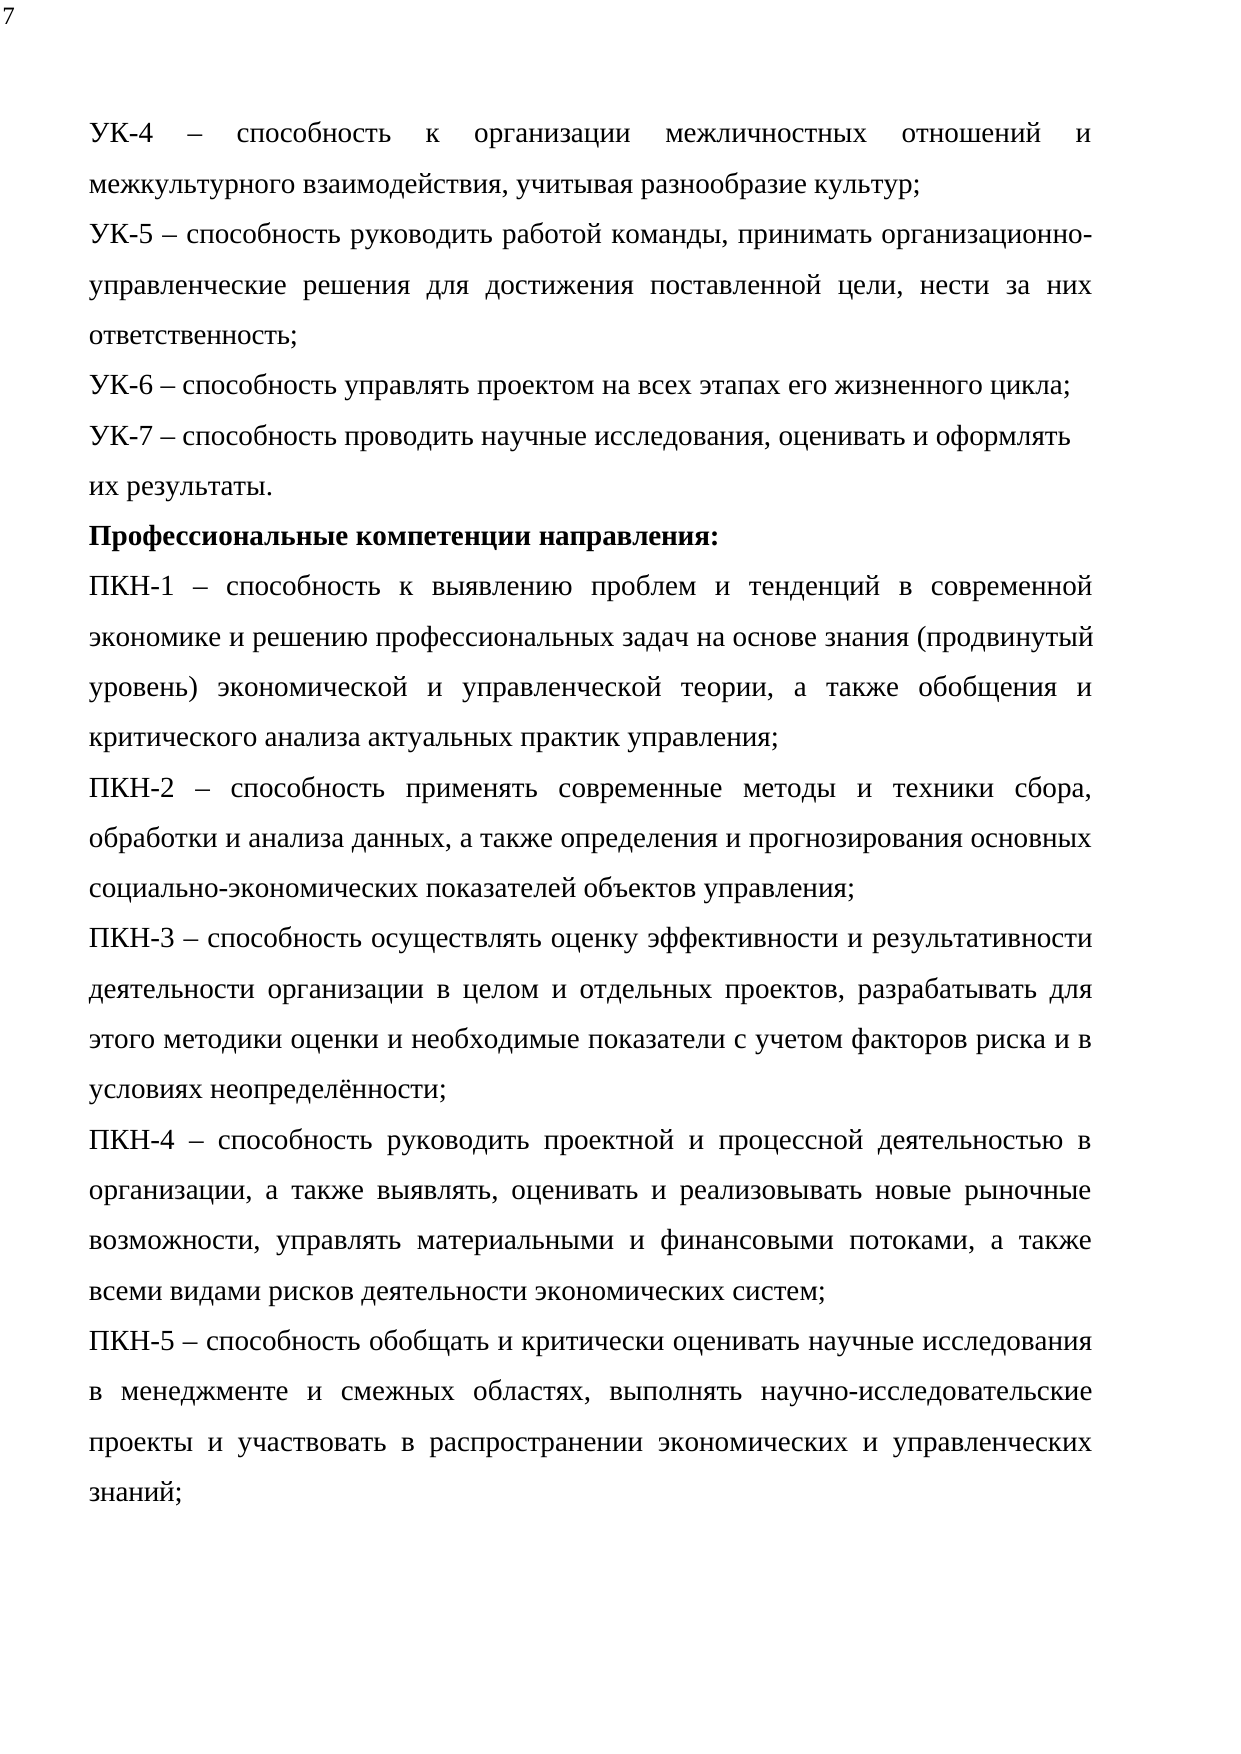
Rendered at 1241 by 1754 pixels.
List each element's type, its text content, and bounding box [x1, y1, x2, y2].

text УК-4 – способность к организации межличностных отношений и межкультурного взаимодействия, учитывая разнообразие культур; [89, 115, 1092, 199]
text ПКН-4 – способность руководить проектной и процессной деятельностью в организации, а также выявлять, оценивать и реализовывать новые рыночные возможности, управлять материальными и финансовыми потоками, а также всеми видами рисков деятельности экономических систем; [89, 1122, 1092, 1306]
subtitle Профессиональные компетенции направления: [89, 518, 1181, 552]
text ПКН-1 – способность к выявлению проблем и тенденций в современной экономике и решению профессиональных задач на основе знания (продвинутый уровень) экономической и управленческой теории, а также обобщения и критического анализа актуальных практик управления; [89, 568, 1093, 753]
text ПКН-5 – способность обобщать и критически оценивать научные исследования в менеджменте и смежных областях, выполнять научно-исследовательские проекты и участвовать в распространении экономических и управленческих знаний; [89, 1323, 1093, 1508]
text ПКН-3 – способность осуществлять оценку эффективности и результативности деятельности организации в целом и отдельных проектов, разрабатывать для этого методики оценки и необходимые показатели с учетом факторов риска и в условиях неопределённости; [89, 921, 1093, 1105]
text УК-5 – способность руководить работой команды, принимать организационно- управленческие решения для достижения поставленной цели, нести за них ответственность; [89, 217, 1093, 351]
text ПКН-2 – способность применять современные методы и техники сбора, обработки и анализа данных, а также определения и прогнозирования основных социально-экономических показателей объектов управления; [89, 770, 1092, 904]
text УК-6 – способность управлять проектом на всех этапах его жизненного цикла; УК-7 – способность проводить научные исследования, оценивать и оформлять их результаты. [89, 367, 1093, 502]
